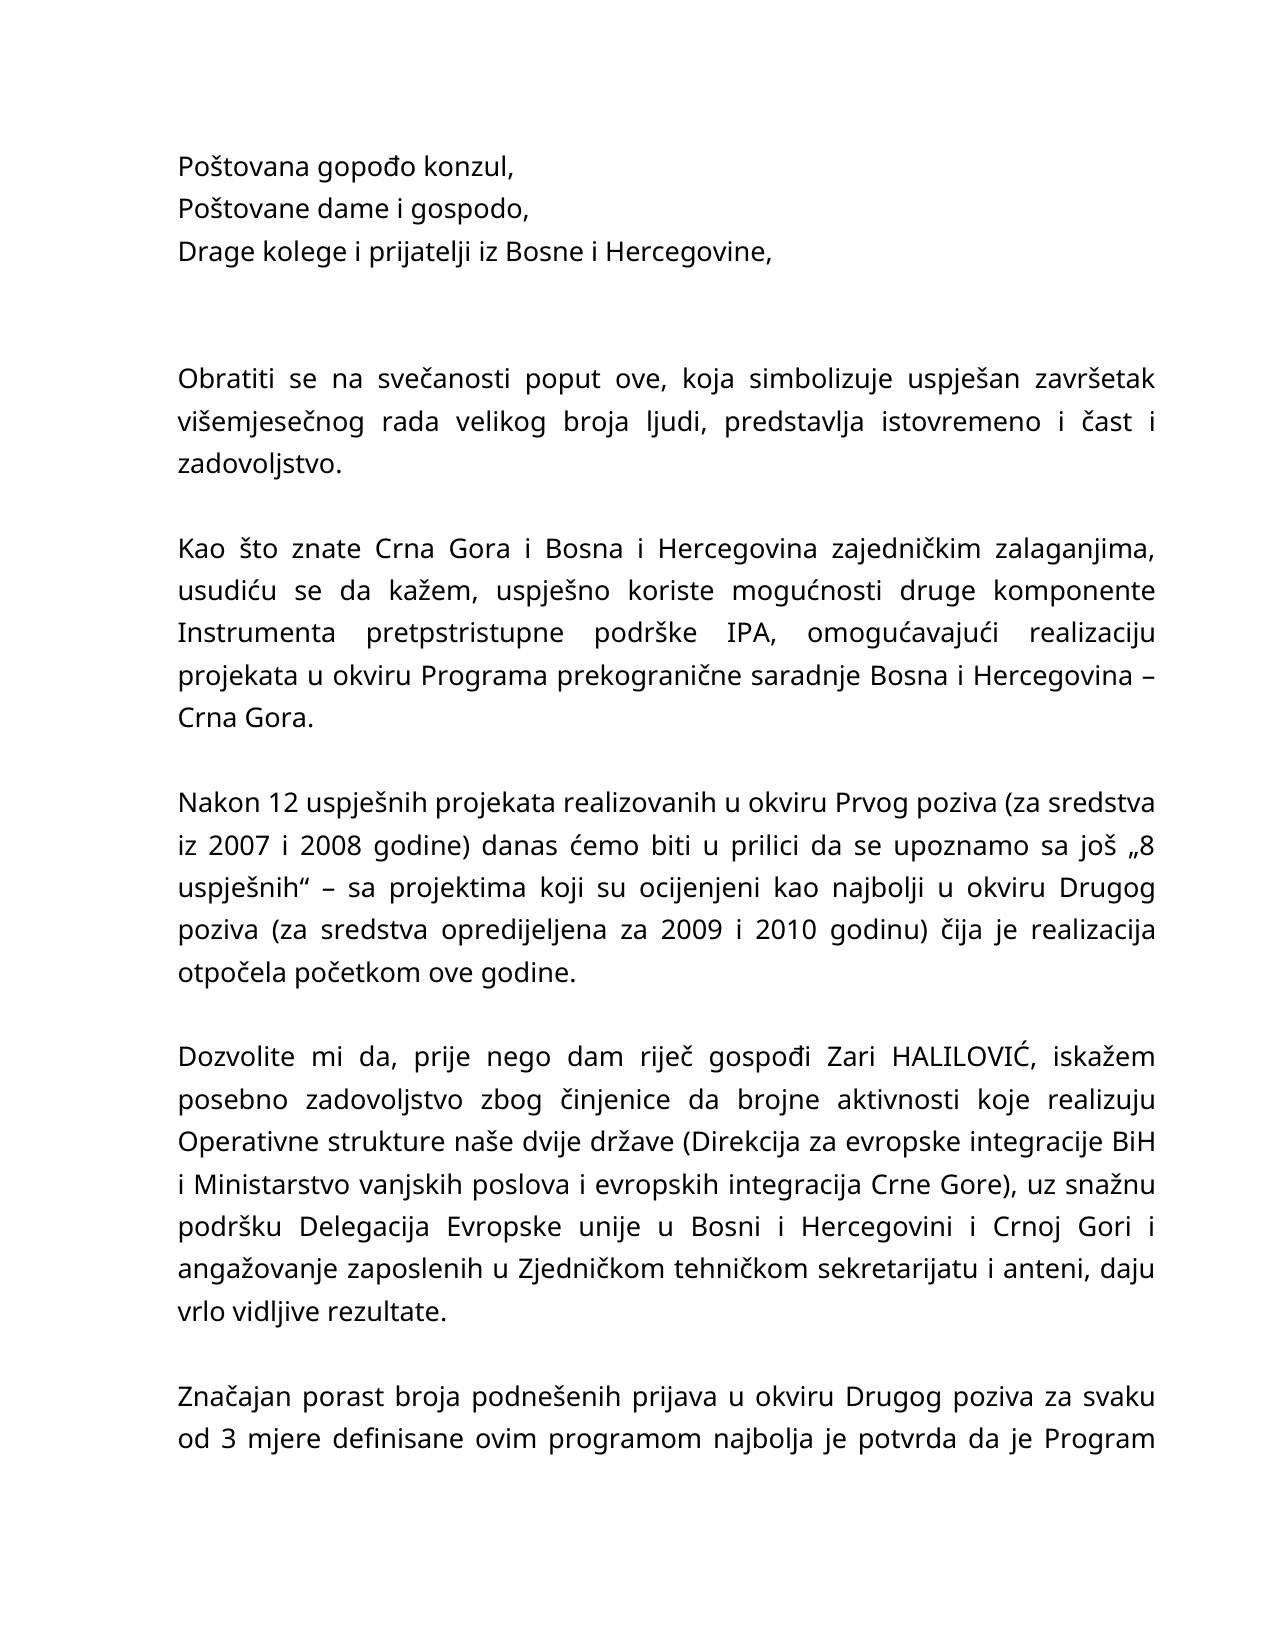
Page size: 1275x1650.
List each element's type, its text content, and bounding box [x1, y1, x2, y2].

text Dozvolite mi da, prije nego dam riječ gospođi Zari HALILOVIĆ, iskažem posebno zadovoljstvo zbog činjenice da brojne aktivnosti koje realizuju Operativne strukture naše dvije države (Direkcija za evropske integracije BiH i Ministarstvo vanjskih poslova i evropskih integracija Crne Gore), uz snažnu podršku Delegacija Evropske unije u Bosni i Hercegovini i Crnoj Gori i angažovanje zaposlenih u Zjedničkom tehničkom sekretarijatu i anteni, daju vrlo vidljive rezultate. [177, 1038, 1157, 1329]
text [177, 1377, 1157, 1456]
text Drage kolege i prijatelji iz Bosne i Hercegovine, [177, 232, 1157, 269]
text Obratiti se na svečanosti poput ove, koja simbolizuje uspješan završetak višemjesečnog rada velikog broja ljudi, predstavlja istovremeno i čast i zadovoljstvo. [177, 359, 1157, 481]
text Nakon 12 uspješnih projekata realizovanih u okviru Prvog poziva (za sredstva iz 2007 i 2008 godine) danas ćemo biti u prilici da se upoznamo sa još „8 uspješnih“ – sa projektima koji su ocijenjeni kao najbolji u okviru Drugog poziva (za sredstva opredijeljena za 2009 i 2010 godinu) čija je realizacija otpočela početkom ove godine. [177, 783, 1157, 990]
text Poštovana gopođo konzul, [177, 148, 1157, 184]
text Poštovane dame i gospodo, [177, 190, 1157, 227]
text Kao što znate Crna Gora i Bosna i Hercegovina zajedničkim zalaganjima, usudiću se da kažem, uspješno koriste mogućnosti druge komponente Instrumenta pretpstristupne podrške IPA, omogućavajući realizaciju projekata u okviru Programa prekogranične saradnje Bosna i Hercegovina – Crna Gora. [177, 529, 1157, 736]
